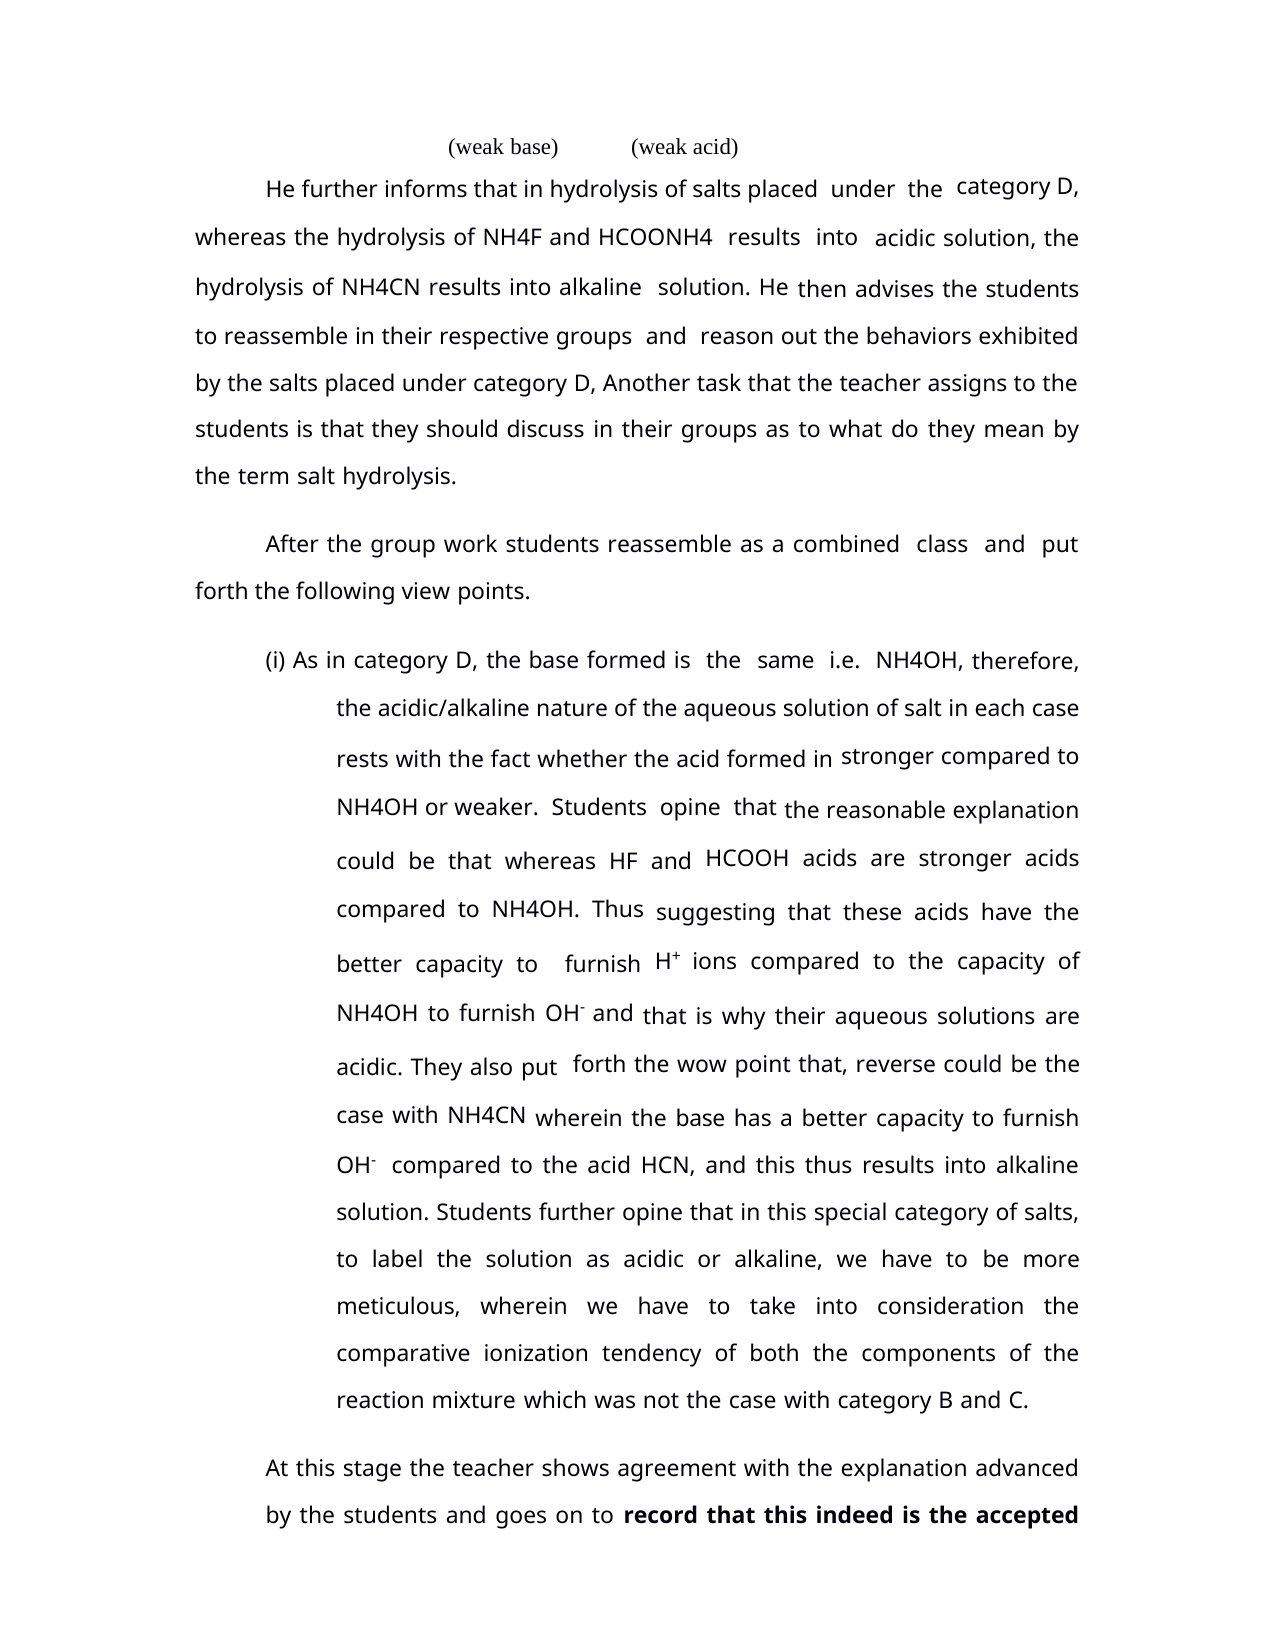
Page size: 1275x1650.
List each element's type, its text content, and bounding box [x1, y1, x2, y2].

text (i) As in category D, the base formed is the same i.e. NH4OH, therefore, the acidic/alkaline nature of the aqueous solution of salt in each case rests with the fact whether the acid formed in stronger compared to NH4OH or weaker. Students opine that the reasonable explanation could be that whereas HF and HCOOH acids are stronger acids compared to NH4OH. Thus suggesting that these acids have the better capacity to furnish H+ ions compared to the capacity of NH4OH to furnish OH- and that is why their aqueous solutions are acidic. They also put forth the wow point that, reverse could be the case with NH4CN wherein the base has a better capacity to furnish OH- compared to the acid HCN, and this thus results into alkaline solution. Students further opine that in this special category of salts, to label the solution as acidic or alkaline, we have to be more meticulous, wherein we have to take into consideration the comparative ionization tendency of both the components of the reaction mixture which was not the case with category B and C. [265, 644, 1080, 1415]
text (weak base) (weak acid) [448, 133, 1194, 160]
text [265, 1452, 1080, 1530]
text After the group work students reassemble as a combined class and put forth the following view points. [195, 528, 1079, 606]
text He further informs that in hydrolysis of salts placed under the category D, whereas the hydrolysis of NH4F and HCOONH4 results into acidic solution, the hydrolysis of NH4CN results into alkaline solution. He then advises the students to reassemble in their respective groups and reason out the behaviors exhibited by the salts placed under category D, Another task that the teacher assigns to the students is that they should discuss in their groups as to what do they mean by the term salt hydrolysis. [195, 170, 1079, 492]
